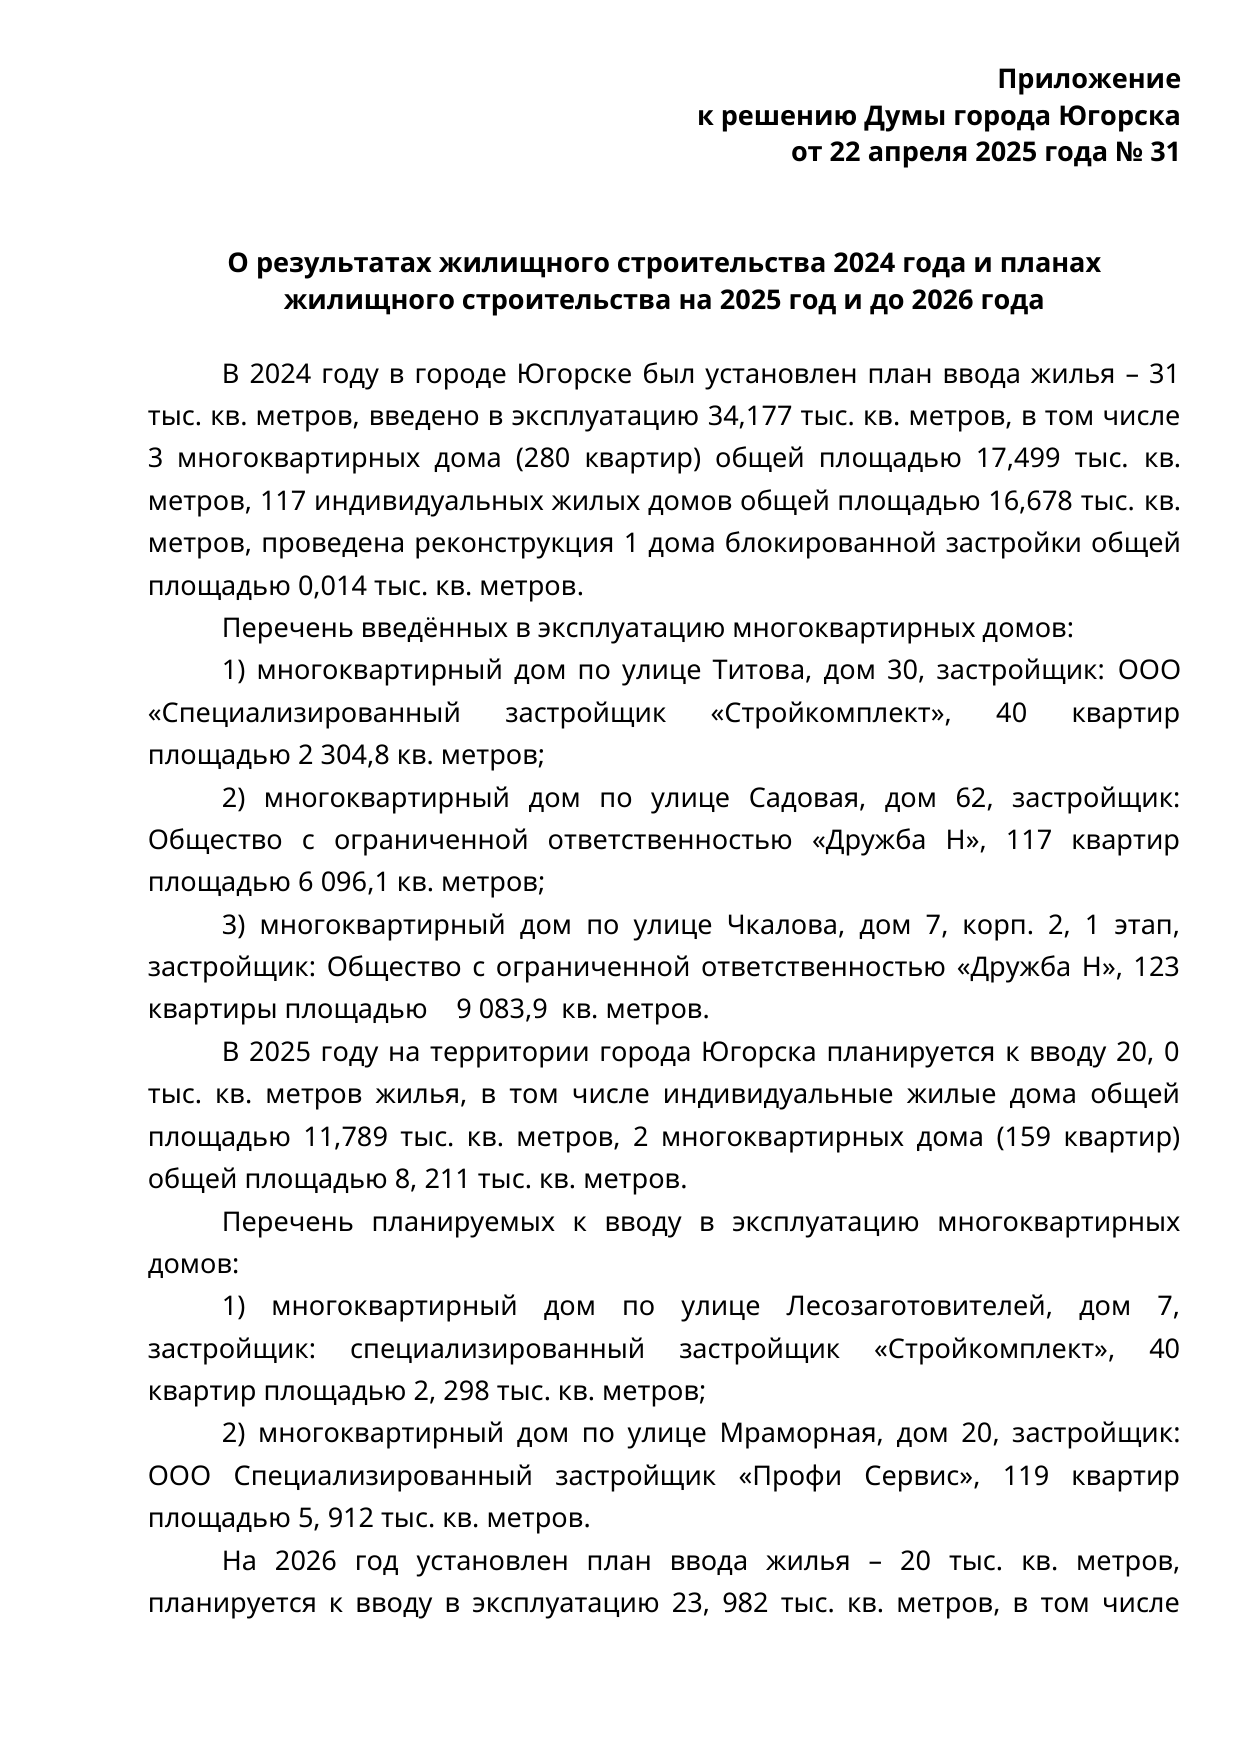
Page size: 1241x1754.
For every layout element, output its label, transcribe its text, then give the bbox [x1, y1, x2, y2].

text В 2024 году в городе Югорске был установлен план ввода жилья – 31 тыс. кв. метров, введено в эксплуатацию 34,177 тыс. кв. метров, в том числе 3 многоквартирных дома (280 квартир) общей площадью 17,499 тыс. кв. метров, 117 индивидуальных жилых домов общей площадью 16,678 тыс. кв. метров, проведена реконструкция 1 дома блокированной застройки общей площадью 0,014 тыс. кв. метров. [148, 354, 1181, 603]
text 1) многоквартирный дом по улице Лесозаготовителей, дом 7, застройщик: специализированный застройщик «Стройкомплект», 40 квартир площадью 2, 298 тыс. кв. метров; [148, 1287, 1181, 1408]
text 2) многоквартирный дом по улице Садовая, дом 62, застройщик: Общество с ограниченной ответственностью «Дружба Н», 117 квартир площадью 6 096,1 кв. метров; [148, 778, 1181, 900]
text от 22 апреля 2025 года № 31 [148, 133, 1181, 170]
text к решению Думы города Югорска [148, 96, 1181, 133]
text Перечень планируемых к вводу в эксплуатацию многоквартирных домов: [148, 1202, 1181, 1281]
text О результатах жилищного строительства 2024 года и планах жилищного строительства на 2025 год и до 2026 года [148, 243, 1181, 317]
text 2) многоквартирный дом по улице Мраморная, дом 20, застройщик: ООО Специализированный застройщик «Профи Сервис», 119 квартир площадью 5, 912 тыс. кв. метров. [148, 1414, 1181, 1536]
text В 2025 году на территории города Югорска планируется к вводу 20, 0 тыс. кв. метров жилья, в том числе индивидуальные жилые дома общей площадью 11,789 тыс. кв. метров, 2 многоквартирных дома (159 квартир) общей площадью 8, 211 тыс. кв. метров. [148, 1032, 1181, 1196]
text Перечень введённых в эксплуатацию многоквартирных домов: [148, 608, 1181, 645]
text 3) многоквартирный дом по улице Чкалова, дом 7, корп. 2, 1 этап, застройщик: Общество с ограниченной ответственностью «Дружба Н», 123 квартиры площадью 9 083,9 кв. метров. [148, 905, 1181, 1027]
text 1) многоквартирный дом по улице Титова, дом 30, застройщик: ООО «Специализированный застройщик «Стройкомплект», 40 квартир площадью 2 304,8 кв. метров; [148, 651, 1181, 772]
text Приложение [148, 59, 1181, 96]
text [148, 1541, 1181, 1620]
